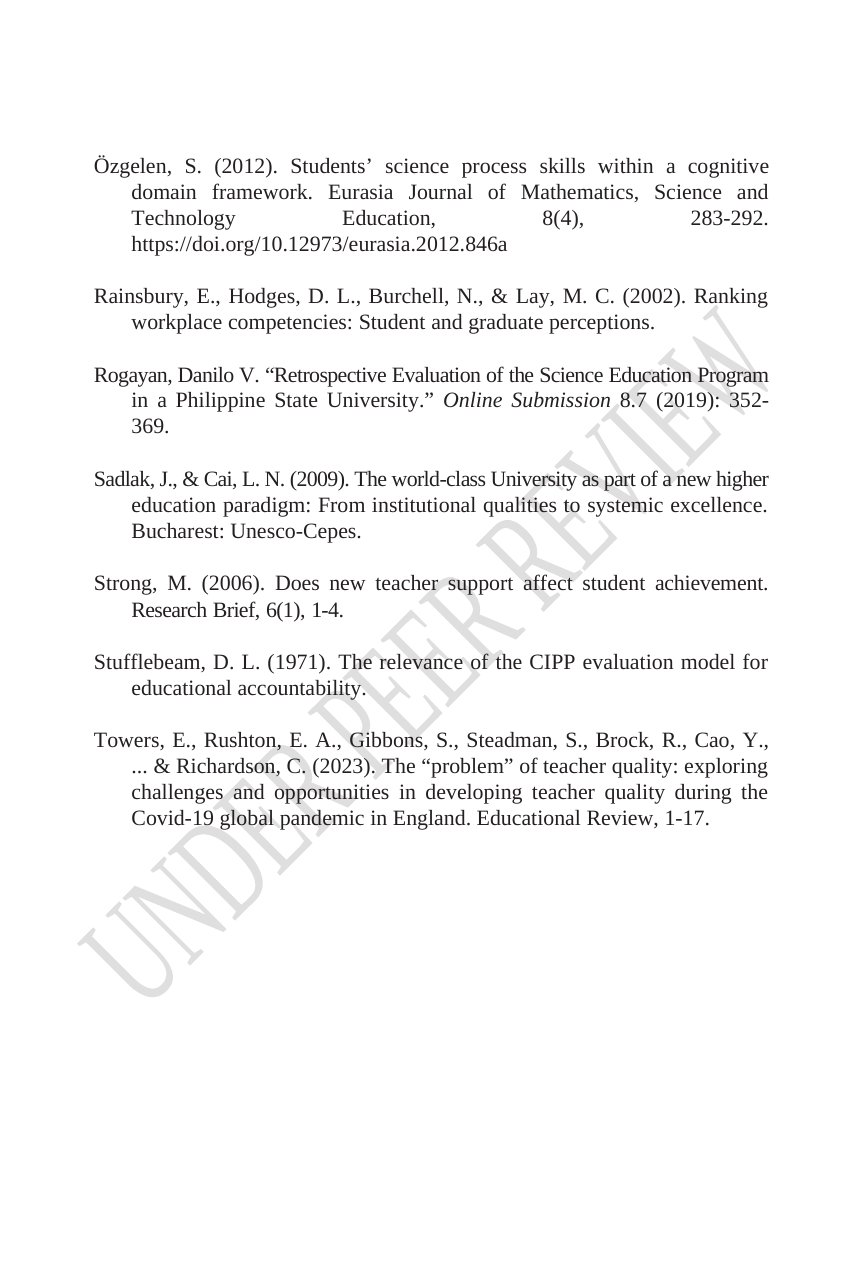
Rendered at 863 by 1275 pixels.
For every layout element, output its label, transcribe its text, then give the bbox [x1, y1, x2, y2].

text Rogayan, Danilo V. “Retrospective Evaluation of the Science Education Program in a Philippine State University.” Online Submission 8.7 (2019): 352-369. [94, 362, 769, 439]
text Strong, M. (2006). Does new teacher support affect student achievement. [94, 570, 787, 596]
text Sadlak, J., & Cai, L. N. (2009). The world-class University as part of a new higher education paradigm: From institutional qualities to systemic excellence. Bucharest: Unesco-Cepes. [94, 466, 769, 543]
text Towers, E., Rushton, E. A., Gibbons, S., Steadman, S., Brock, R., Cao, Y., ... & Richardson, C. (2023). The “problem” of teacher quality: exploring challenges and opportunities in developing teacher quality during the Covid-19 global pandemic in England. Educational Review, 1-17. [94, 727, 769, 831]
text Rainsbury, E., Hodges, D. L., Burchell, N., & Lay, M. C. (2002). Ranking workplace competencies: Student and graduate perceptions. [94, 283, 769, 334]
text Özgelen, S. (2012). Students’ science process skills within a cognitive domain framework. Eurasia Journal of Mathematics, Science and Technology Education, 8(4), 283-292. https://doi.org/10.12973/eurasia.2012.846a [94, 153, 769, 256]
text Research Brief, 6(1), 1-4. [131, 597, 787, 622]
text Stufflebeam, D. L. (1971). The relevance of the CIPP evaluation model for educational accountability. [94, 649, 769, 700]
